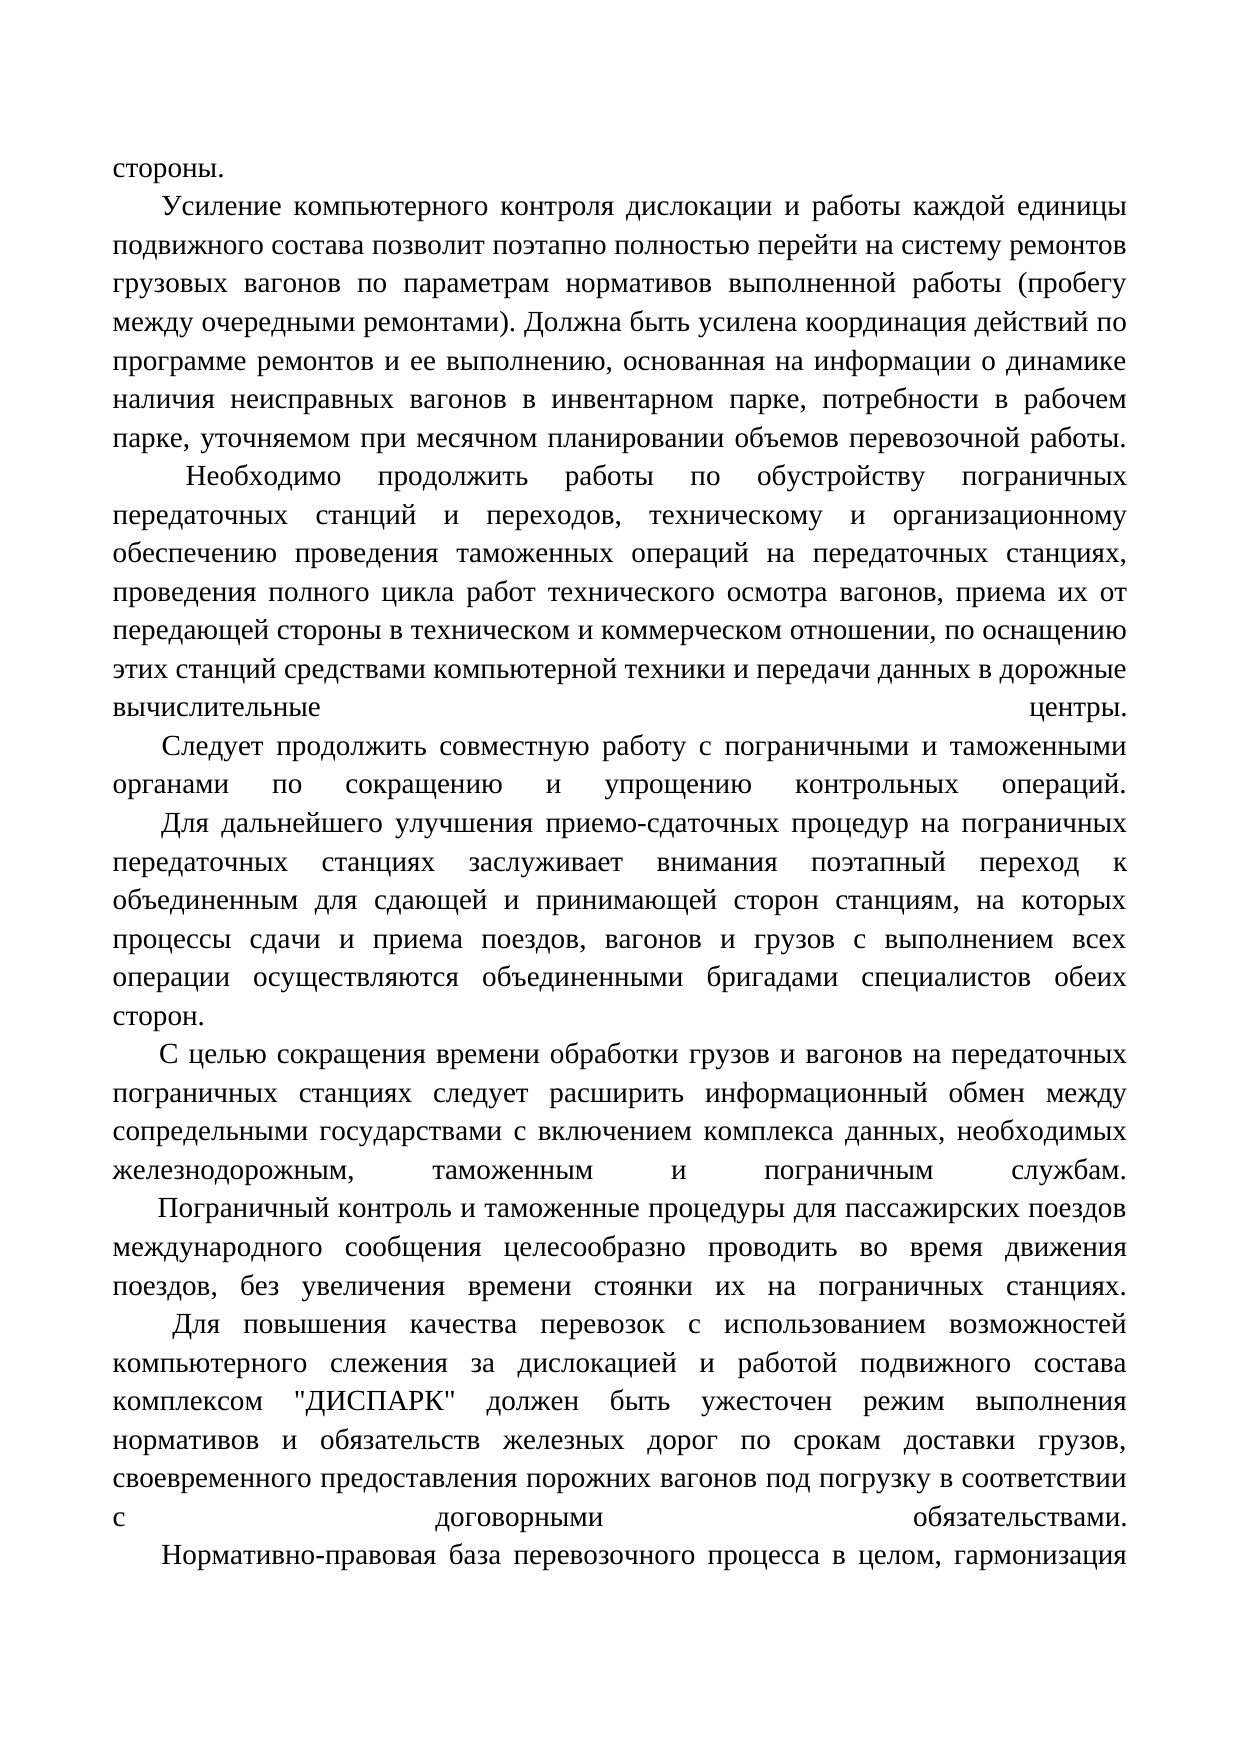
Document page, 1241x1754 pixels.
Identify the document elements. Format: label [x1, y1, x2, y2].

text [112, 150, 1128, 1571]
